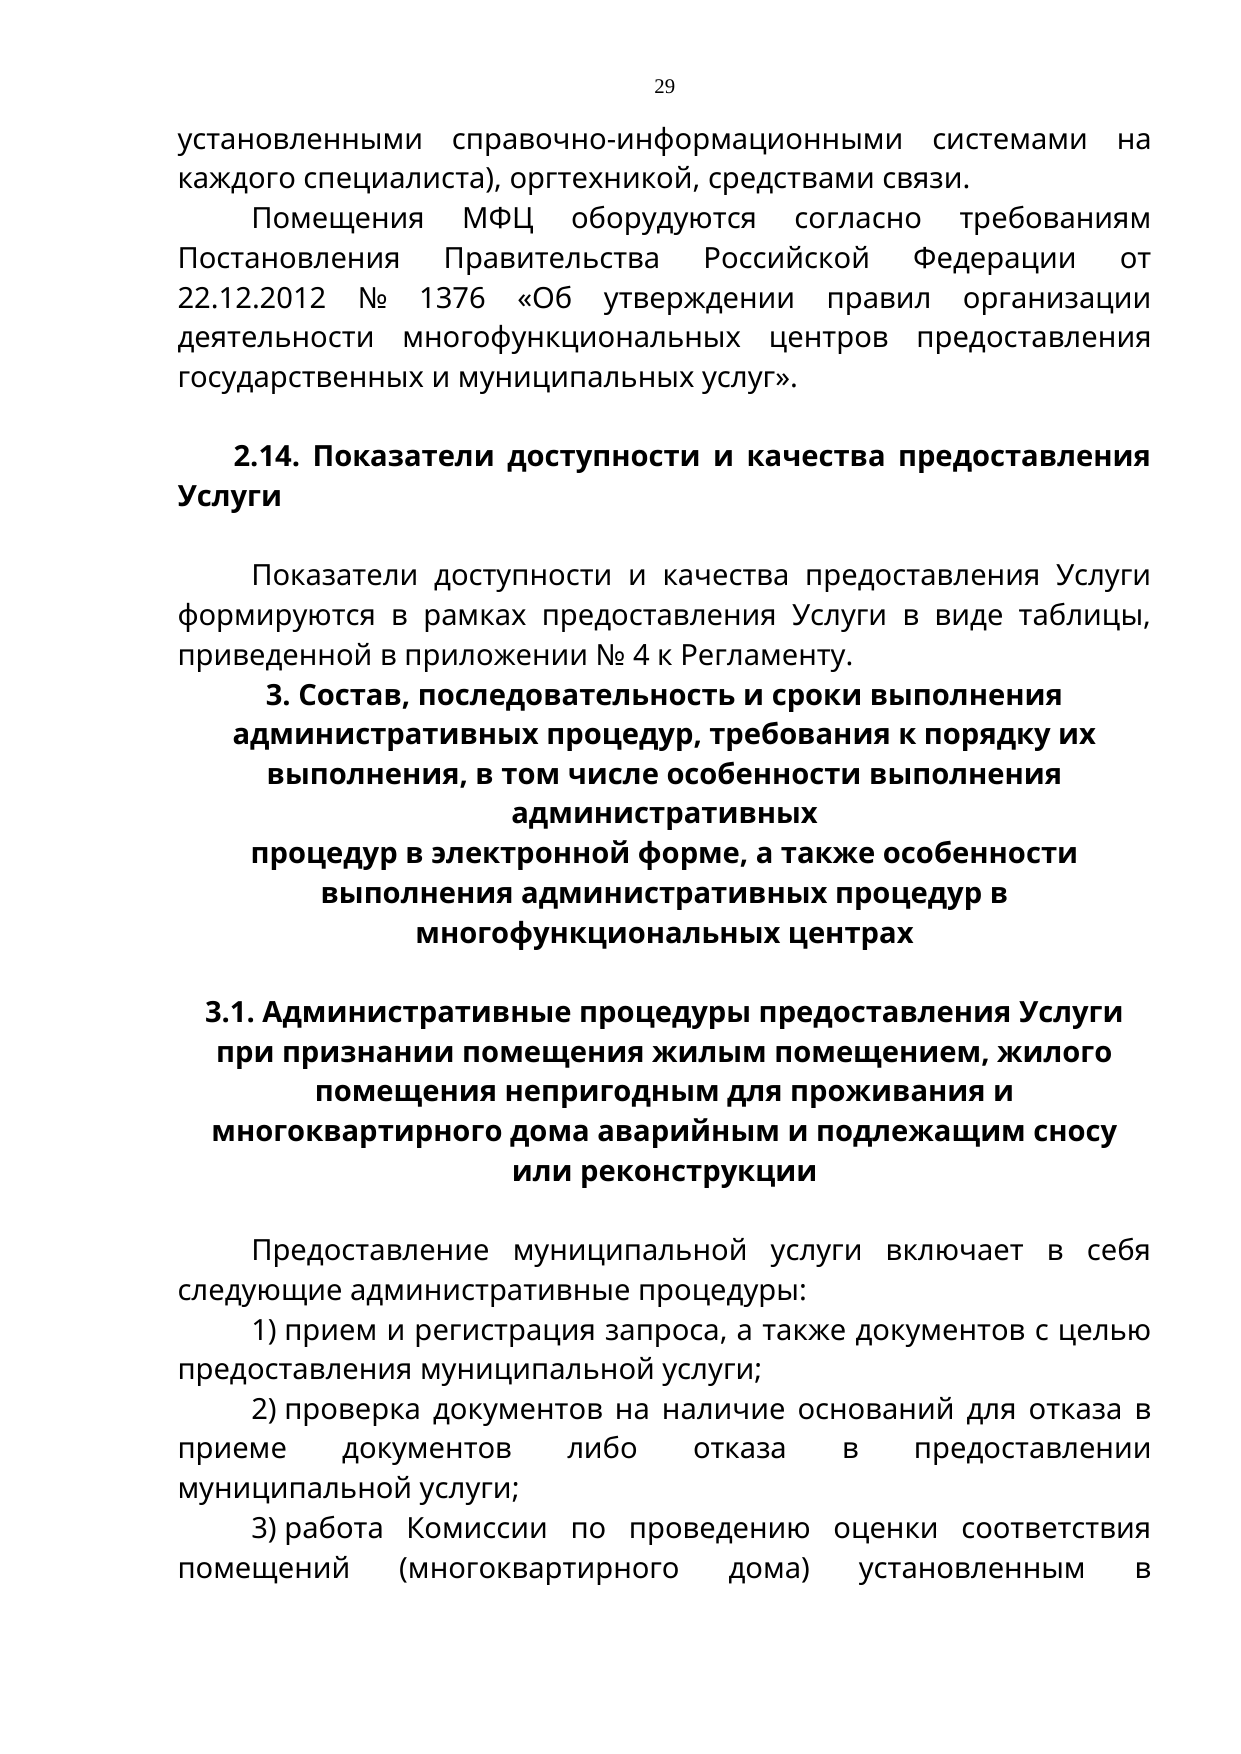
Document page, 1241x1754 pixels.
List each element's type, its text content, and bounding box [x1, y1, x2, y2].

text Показатели доступности и качества предоставления Услуги формируются в рамках предоставления Услуги в виде таблицы, приведенной в приложении № 4 к Регламенту. [177, 555, 1152, 674]
text 1) прием и регистрация запроса, а также документов с целью предоставления муниципальной услуги; [177, 1309, 1152, 1388]
text 3.1. Административные процедуры предоставления Услуги при признании помещения жилым помещением, жилого помещения непригодным для проживания и многоквартирного дома аварийным и подлежащим сносу или реконструкции [177, 991, 1152, 1190]
text 3. Состав, последовательность и сроки выполнения [177, 674, 1152, 713]
text процедур в электронной форме, а также особенности выполнения административных процедур в многофункциональных центрах [177, 832, 1152, 952]
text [177, 1507, 1152, 1587]
text административных процедур, требования к порядку их [177, 713, 1152, 753]
text 2.14. Показатели доступности и качества предоставления Услуги [177, 436, 1152, 515]
text 2) проверка документов на наличие оснований для отказа в приеме документов либо отказа в предоставлении муниципальной услуги; [177, 1388, 1152, 1507]
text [177, 118, 1152, 197]
text выполнения, в том числе особенности выполнения административных [177, 753, 1152, 832]
text Помещения МФЦ оборудуются согласно требованиям Постановления Правительства Российской Федерации от 22.12.2012 № 1376 «Об утверждении правил организации деятельности многофункциональных центров предоставления государственных и муниципальных услуг». [177, 197, 1152, 396]
text Предоставление муниципальной услуги включает в себя следующие административные процедуры: [177, 1229, 1152, 1309]
